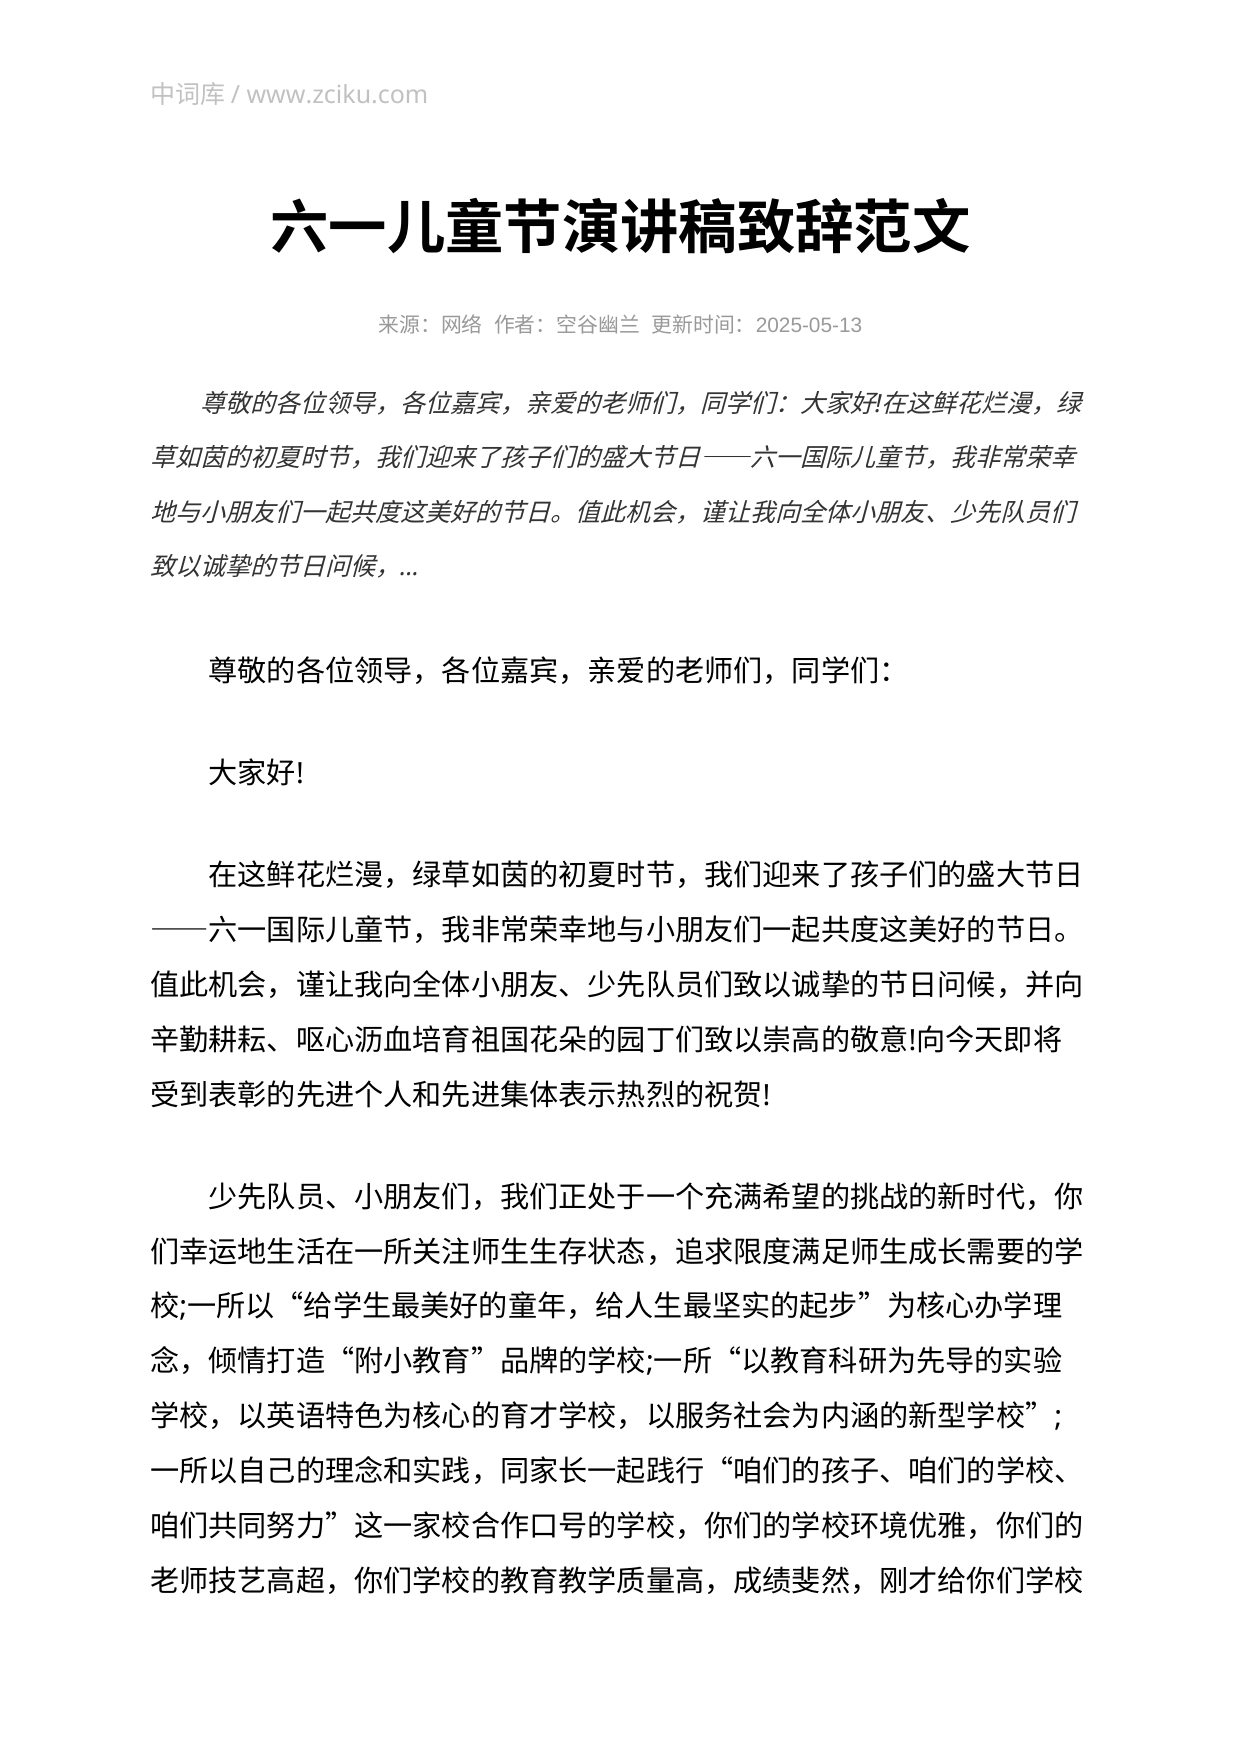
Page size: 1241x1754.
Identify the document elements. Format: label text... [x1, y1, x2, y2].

text 尊敬的各位领导，各位嘉宾，亲爱的老师们，同学们：大家好!在这鲜花烂漫，绿草如茵的初夏时节，我们迎来了孩子们的盛大节日——六一国际儿童节，我非常荣幸地与小朋友们一起共度这美好的节日。值此机会，谨让我向全体小朋友、少先队员们致以诚挚的节日问候，... [150, 383, 1090, 583]
text 大家好! [150, 749, 1090, 792]
subtitle 六一儿童节演讲稿致辞范文 [150, 181, 1090, 266]
text 尊敬的各位领导，各位嘉宾，亲爱的老师们，同学们： [150, 648, 1090, 690]
text 在这鲜花烂漫，绿草如茵的初夏时节，我们迎来了孩子们的盛大节日——六一国际儿童节，我非常荣幸地与小朋友们一起共度这美好的节日。值此机会，谨让我向全体小朋友、少先队员们致以诚挚的节日问候，并向辛勤耕耘、呕心沥血培育祖国花朵的园丁们致以崇高的敬意!向今天即将受到表彰的先进个人和先进集体表示热烈的祝贺! [150, 852, 1090, 1114]
text 来源：网络 作者：空谷幽兰 更新时间：2025-05-13 [150, 313, 1090, 337]
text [150, 1173, 1090, 1600]
